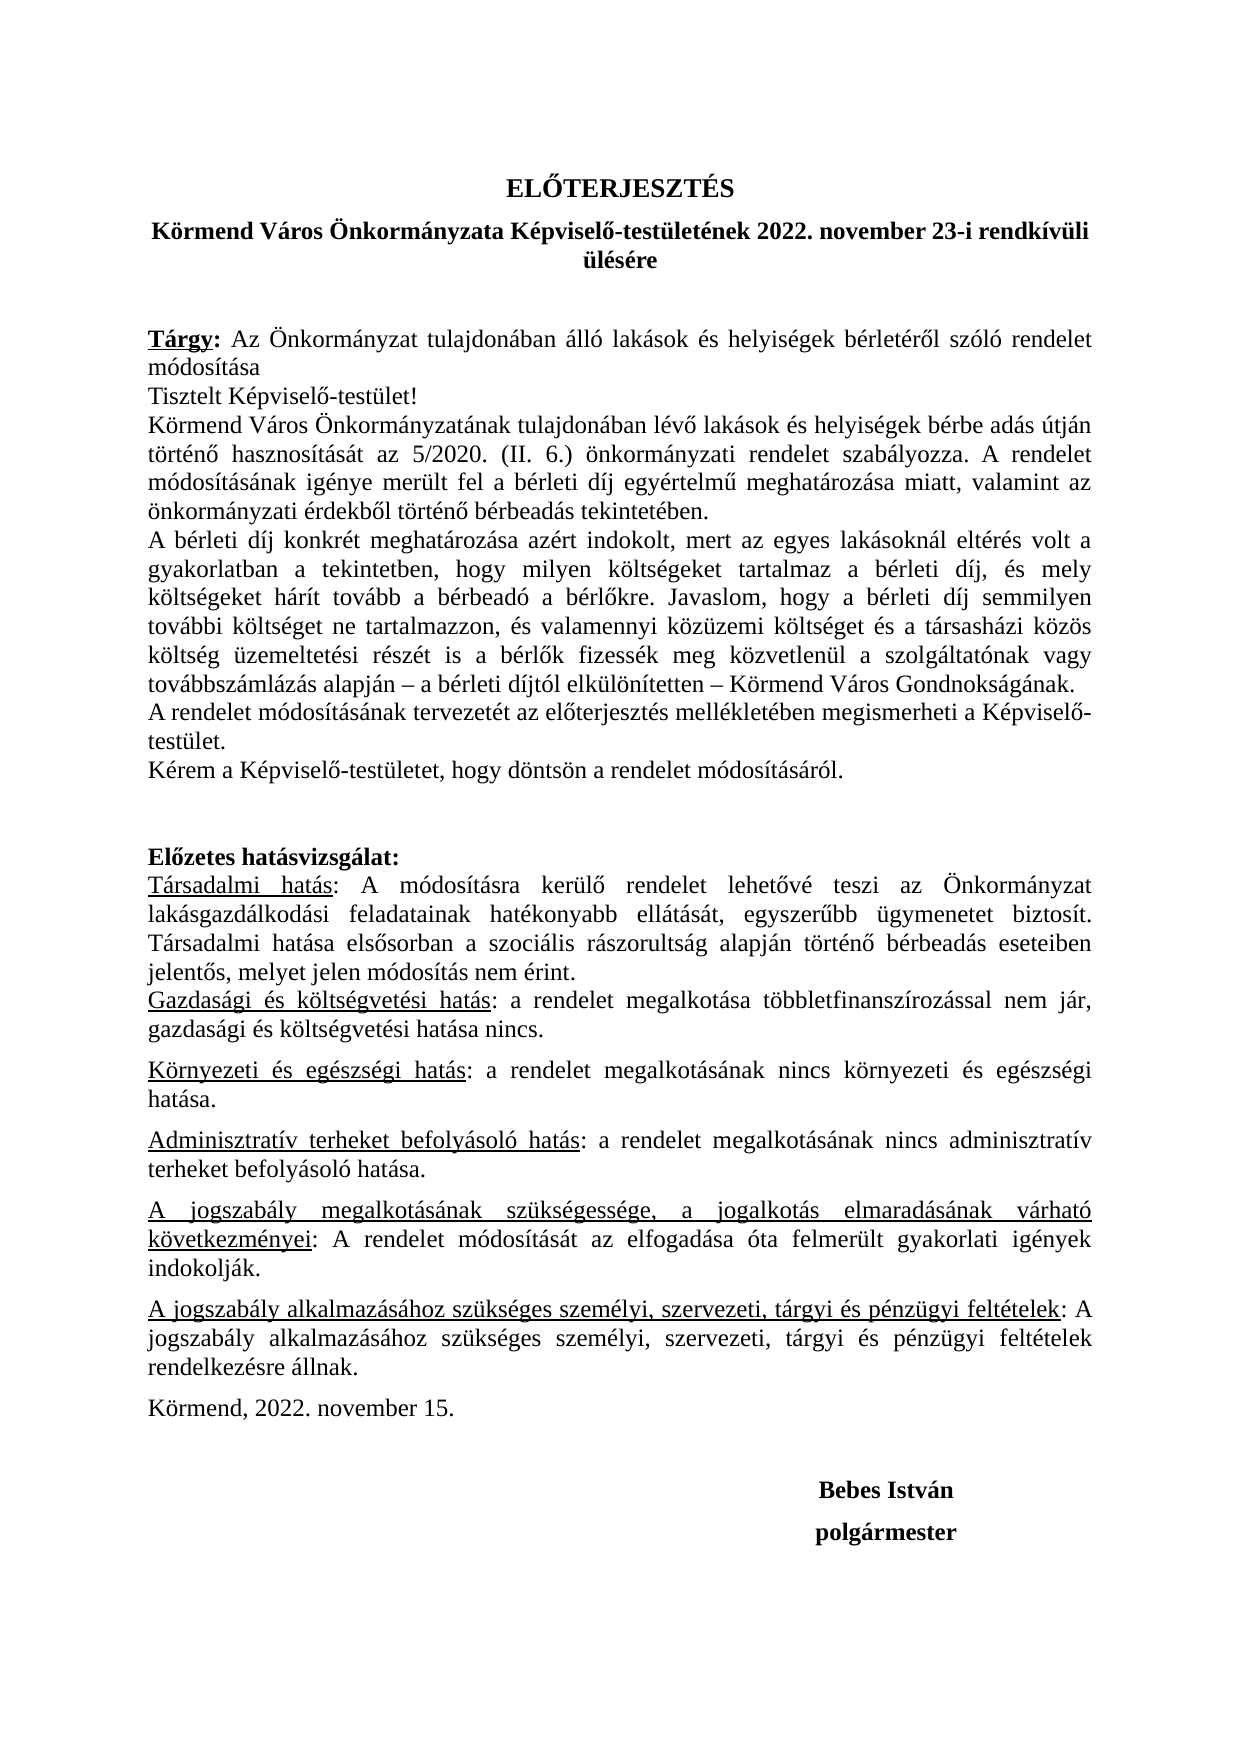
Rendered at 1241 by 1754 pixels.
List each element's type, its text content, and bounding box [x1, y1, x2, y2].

text ELŐTERJESZTÉS [148, 173, 1093, 204]
text Környezeti és egészségi hatás: a rendelet megalkotásának nincs környezeti és egészségi hatása. [148, 1055, 1093, 1113]
text polgármester [148, 1517, 1093, 1545]
text Kérem a Képviselő-testületet, hogy döntsön a rendelet módosításáról. [148, 755, 1093, 784]
text Körmend Város Önkormányzatának tulajdonában lévő lakások és helyiségek bérbe adás útján történő hasznosítását az 5/2020. (II. 6.) önkormányzati rendelet szabályozza. A rendelet módosításának igénye merült fel a bérleti díj egyértelmű meghatározása miatt, valamint az önkormányzati érdekből történő bérbeadás tekintetében. [148, 410, 1093, 525]
text Előzetes hatásvizsgálat: [148, 842, 1093, 870]
text Tisztelt Képviselő-testület! [148, 381, 1093, 410]
text Adminisztratív terheket befolyásoló hatás: a rendelet megalkotásának nincs adminisztratív terheket befolyásoló hatása. [148, 1125, 1093, 1183]
text Társadalmi hatás: A módosításra kerülő rendelet lehetővé teszi az Önkormányzat lakásgazdálkodási feladatainak hatékonyabb ellátását, egyszerűbb ügymenetet biztosít. Társadalmi hatása elsősorban a szociális rászorultság alapján történő bérbeadás eseteiben jelentős, melyet jelen módosítás nem érint. [148, 870, 1093, 985]
text Bebes István [148, 1475, 1093, 1504]
text Gazdasági és költségvetési hatás: a rendelet megalkotása többletfinanszírozással nem jár, gazdasági és költségvetési hatása nincs. [148, 985, 1093, 1043]
text A bérleti díj konkrét meghatározása azért indokolt, mert az egyes lakásoknál eltérés volt a gyakorlatban a tekintetben, hogy milyen költségeket tartalmaz a bérleti díj, és mely költségeket hárít tovább a bérbeadó a bérlőkre. Javaslom, hogy a bérleti díj semmilyen további költséget ne tartalmazzon, és valamennyi közüzemi költséget és a társasházi közös költség üzemeltetési részét is a bérlők fizessék meg közvetlenül a szolgáltatónak vagy továbbszámlázás alapján – a bérleti díjtól elkülönítetten – Körmend Város Gondnokságának. [148, 525, 1093, 697]
text Tárgy: Az Önkormányzat tulajdonában álló lakások és helyiségek bérletéről szóló rendelet módosítása [148, 324, 1093, 381]
text A jogszabály megalkotásának szükségessége, a jogalkotás elmaradásának várható következményei: A rendelet módosítását az elfogadása óta felmerült gyakorlati igények indokolják. [148, 1195, 1093, 1282]
text Körmend, 2022. november 15. [148, 1393, 1093, 1422]
text A rendelet módosításának tervezetét az előterjesztés mellékletében megismerheti a Képviselő-testület. [148, 697, 1093, 755]
text A jogszabály alkalmazásához szükséges személyi, szervezeti, tárgyi és pénzügyi feltételek: A jogszabály alkalmazásához szükséges személyi, szervezeti, tárgyi és pénzügyi feltételek rendelkezésre állnak. [148, 1294, 1093, 1380]
text Körmend Város Önkormányzata Képviselő-testületének 2022. november 23-i rendkívüli ülésére [148, 216, 1093, 274]
